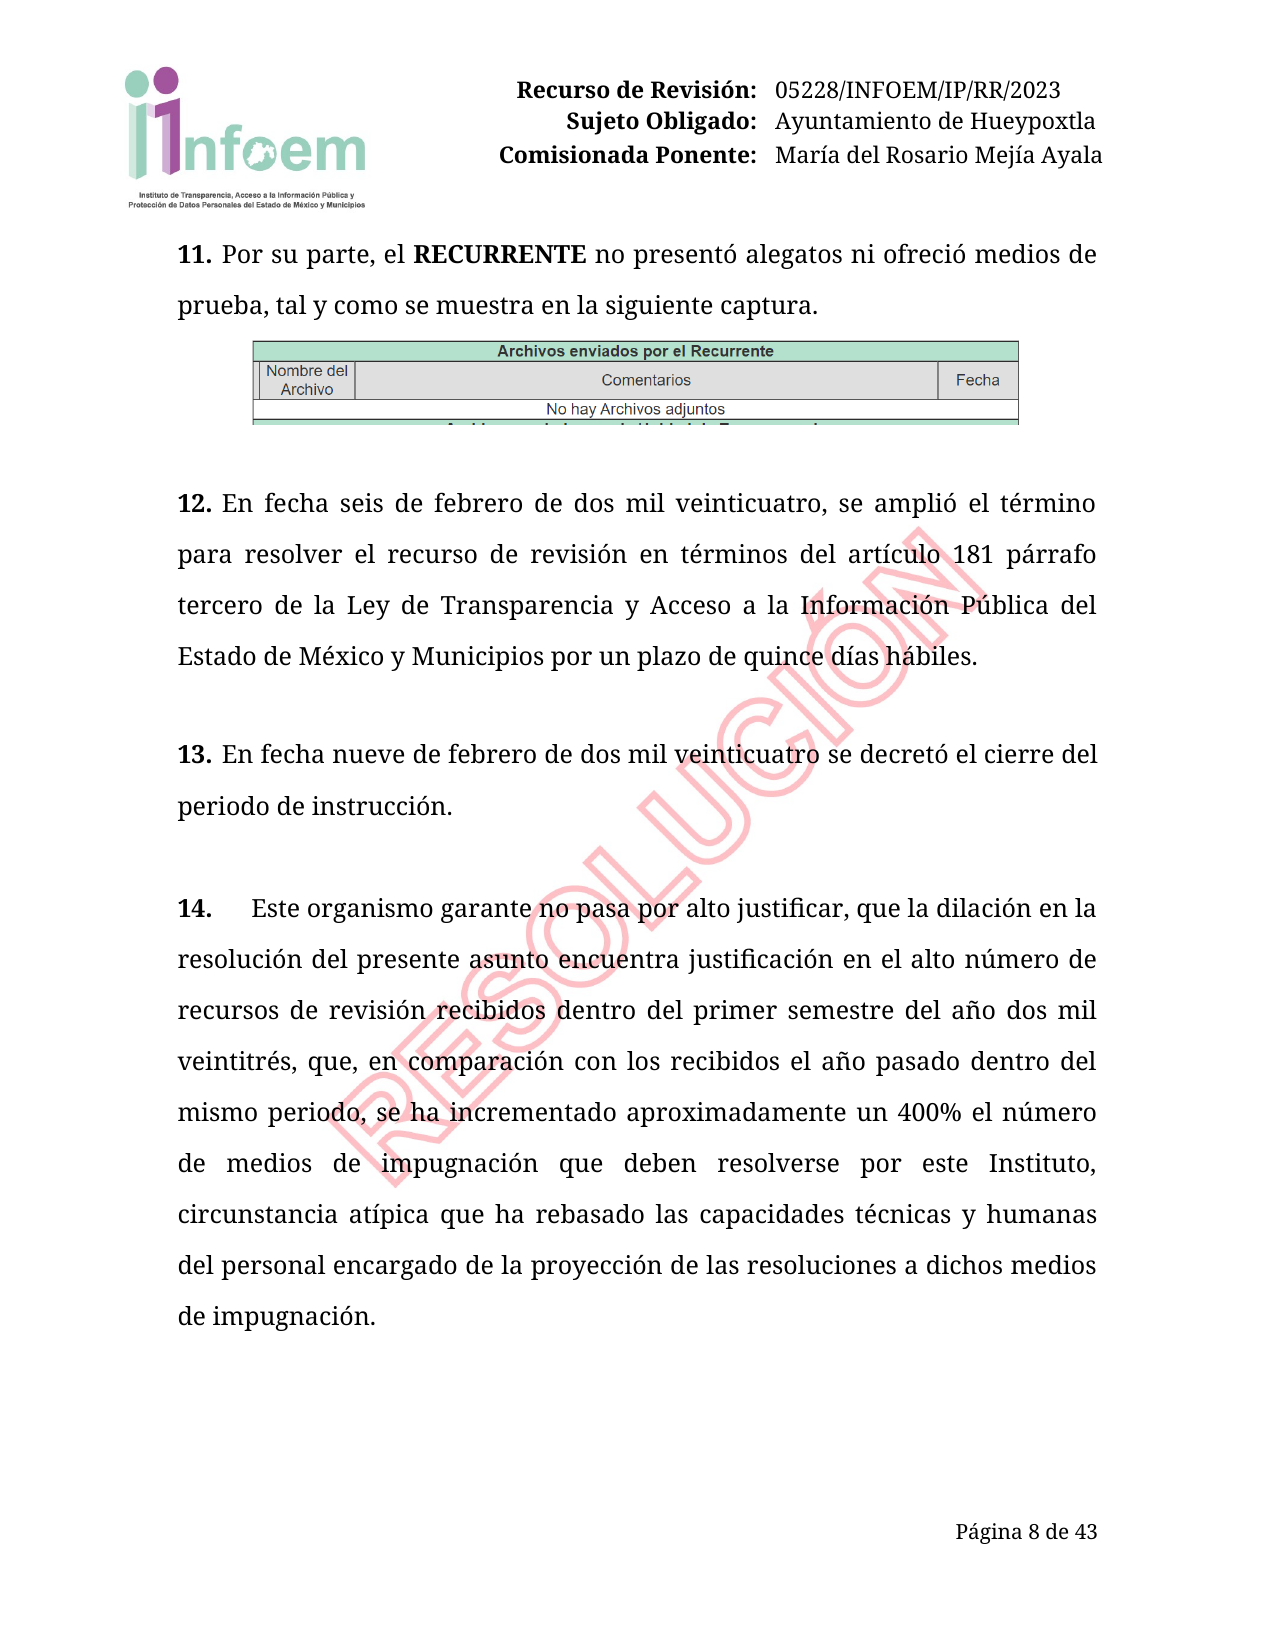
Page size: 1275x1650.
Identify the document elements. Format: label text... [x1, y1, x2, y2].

list Este organismo garante no pasa por alto justificar, que la dilación en la resolución del presente asunto encuentra justificación en el alto número de recursos de revisión recibidos dentro del primer semestre del año dos mil veintitrés, que, en comparación con los recibidos el año pasado dentro del mismo periodo, se ha incrementado aproximadamente un 400% el número de medios de impugnación que deben resolverse por este Instituto, circunstancia atípica que ha rebasado las capacidades técnicas y humanas del personal encargado de la proyección de las resoluciones a dichos medios de impugnación. [177, 890, 1098, 1333]
list En fecha seis de febrero de dos mil veinticuatro, se amplió el término para resolver el recurso de revisión en términos del artículo 181 párrafo tercero de la Ley de Transparencia y Acceso a la Información Pública del Estado de México y Municipios por un plazo de quince días hábiles. [177, 486, 1098, 673]
list En fecha nueve de febrero de dos mil veinticuatro se decretó el cierre del periodo de instrucción. [177, 737, 1098, 822]
list Por su parte, el RECURRENTE no presentó alegatos ni ofreció medios de prueba, tal y como se muestra en la siguiente captura. [177, 236, 1098, 321]
picture [5, 6, 1275, 1650]
